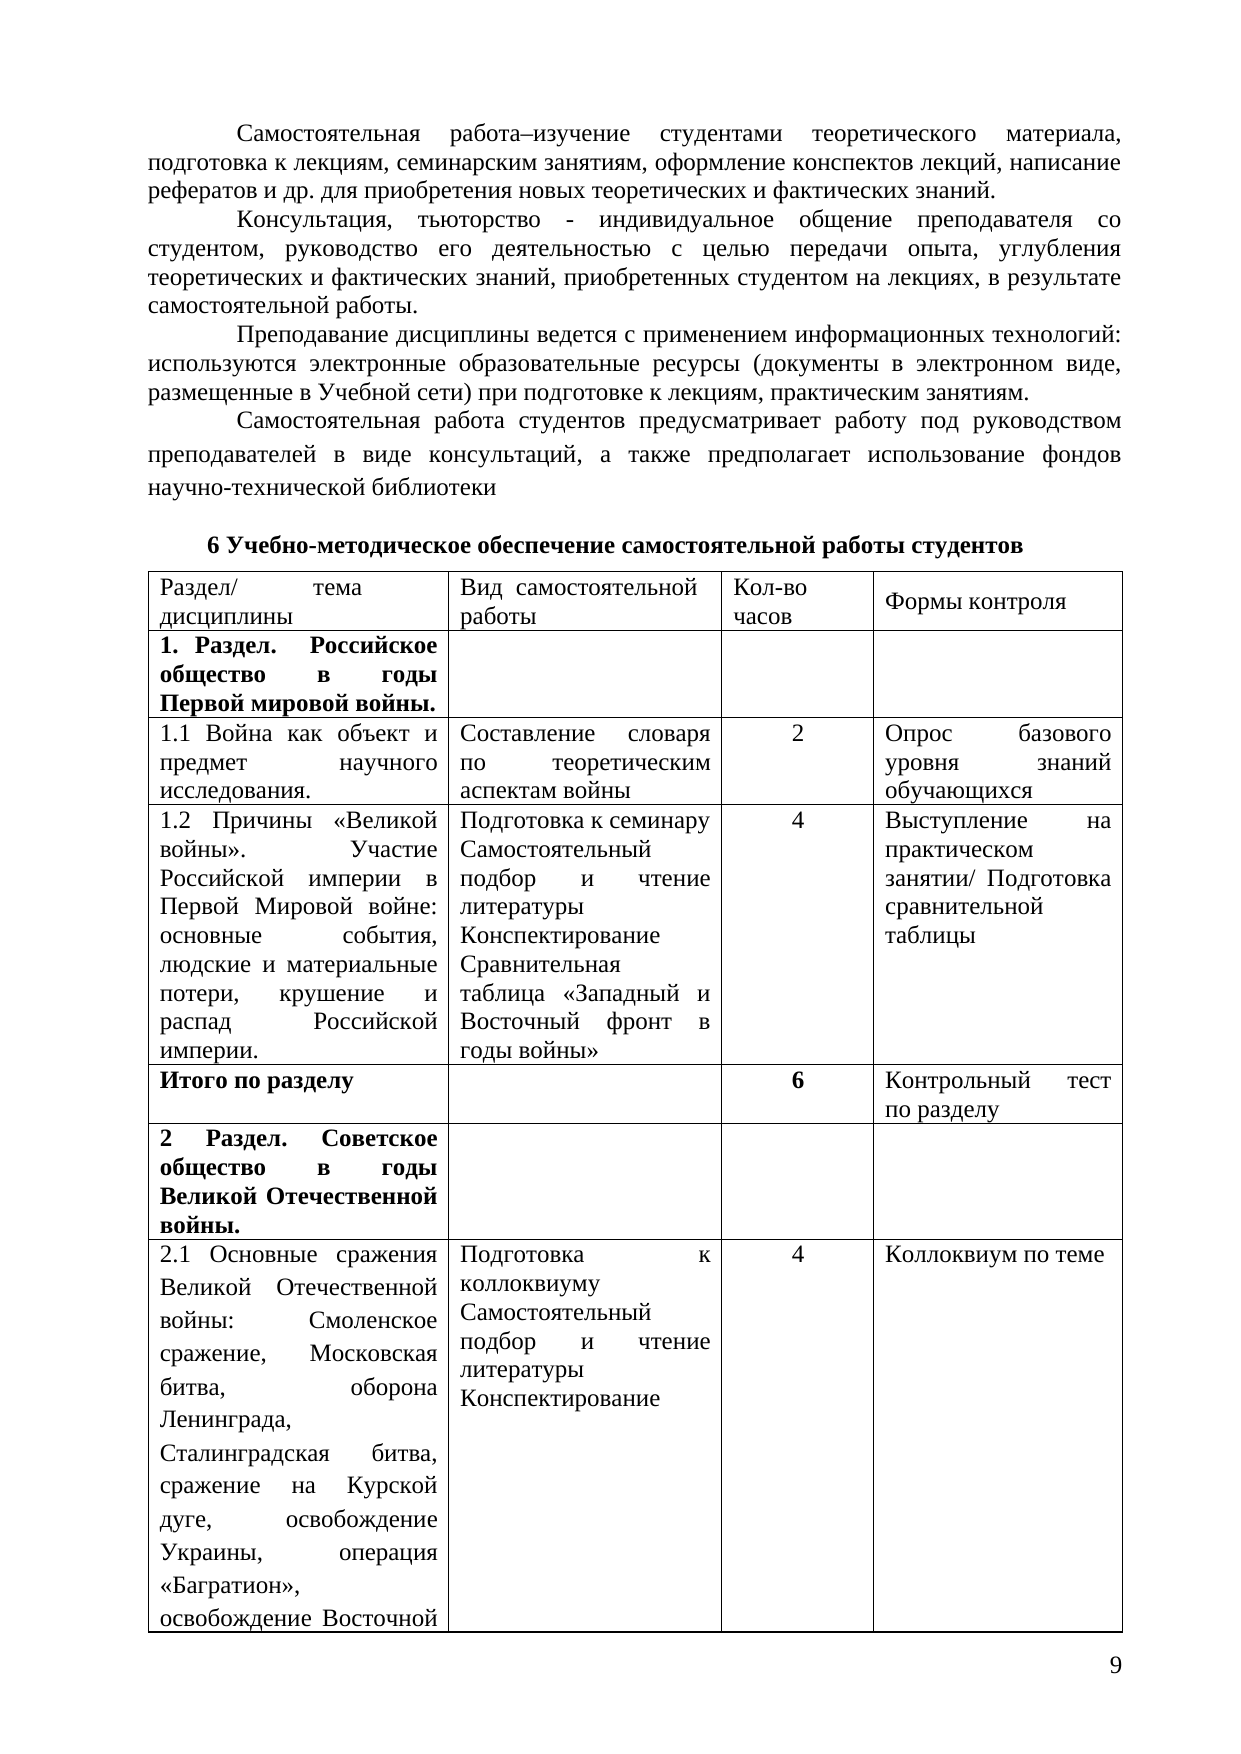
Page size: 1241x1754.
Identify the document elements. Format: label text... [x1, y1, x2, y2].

text Преподавание дисциплины ведется с применением информационных технологий: используются электронные образовательные ресурсы (документы в электронном виде, размещенные в Учебной сети) при подготовке к лекциям, практическим занятиям. [148, 319, 1122, 406]
table_cell [722, 1124, 873, 1238]
table_cell Итого по разделу [149, 1065, 448, 1122]
table_cell Контрольный тест по разделу [874, 1065, 1122, 1122]
table_cell 1. Раздел. Российское общество в годы Первой мировой войны. [149, 631, 448, 717]
table_cell 1.1 Война как объект и предмет научного исследования. [149, 718, 448, 804]
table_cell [149, 1240, 448, 1631]
table_cell [722, 631, 873, 717]
table_cell [874, 1124, 1122, 1238]
table_header Формы контроля [874, 572, 1122, 629]
table_cell Выступление на практическом занятии/ Подготовка сравнительной таблицы [874, 805, 1122, 1064]
text Самостоятельная работа–изучение студентами теоретического материала, подготовка к лекциям, семинарским занятиям, оформление конспектов лекций, написание рефератов и др. для приобретения новых теоретических и фактических знаний. [148, 118, 1122, 204]
text Консультация, тьюторство - индивидуальное общение преподавателя со студентом, руководство его деятельностью с целью передачи опыта, углубления теоретических и фактических знаний, приобретенных студентом на лекциях, в результате самостоятельной работы. [148, 204, 1122, 319]
table_cell Коллоквиум по теме [874, 1240, 1122, 1631]
table_cell [449, 631, 721, 717]
table_cell 1.2 Причины «Великой войны». Участие Российской империи в Первой Мировой войне: основные события, людские и материальные потери, крушение и распад Российской империи. [149, 805, 448, 1064]
table_cell 2 Раздел. Советское общество в годы Великой Отечественной войны. [149, 1124, 448, 1238]
table_cell [449, 1124, 721, 1238]
table_cell [449, 1065, 721, 1122]
table_header Кол-во часов [722, 572, 873, 629]
subtitle 6 Учебно-методическое обеспечение самостоятельной работы студентов [207, 530, 1122, 558]
table_cell Опрос базового уровня знаний обучающихся [874, 718, 1122, 804]
table_cell Составление словаря по теоретическим аспектам войны [449, 718, 721, 804]
table_cell [874, 631, 1122, 717]
table_header Вид самостоятельной работы [449, 572, 721, 629]
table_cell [449, 1240, 721, 1631]
table_cell Подготовка к семинару Самостоятельный подбор и чтение литературы Конспектирование Сравнительная таблица «Западный и Восточный фронт в годы войны» [449, 805, 721, 1064]
table_cell 2 [722, 718, 873, 804]
table_cell 6 [722, 1065, 873, 1122]
text Самостоятельная работа студентов предусматривает работу под руководством преподавателей в виде консультаций, а также предполагает использование фондов научно-технической библиотеки [148, 406, 1122, 500]
table_cell 4 [722, 1240, 873, 1631]
table_cell 4 [722, 805, 873, 1064]
table_header Раздел/ тема дисциплины [149, 572, 448, 629]
